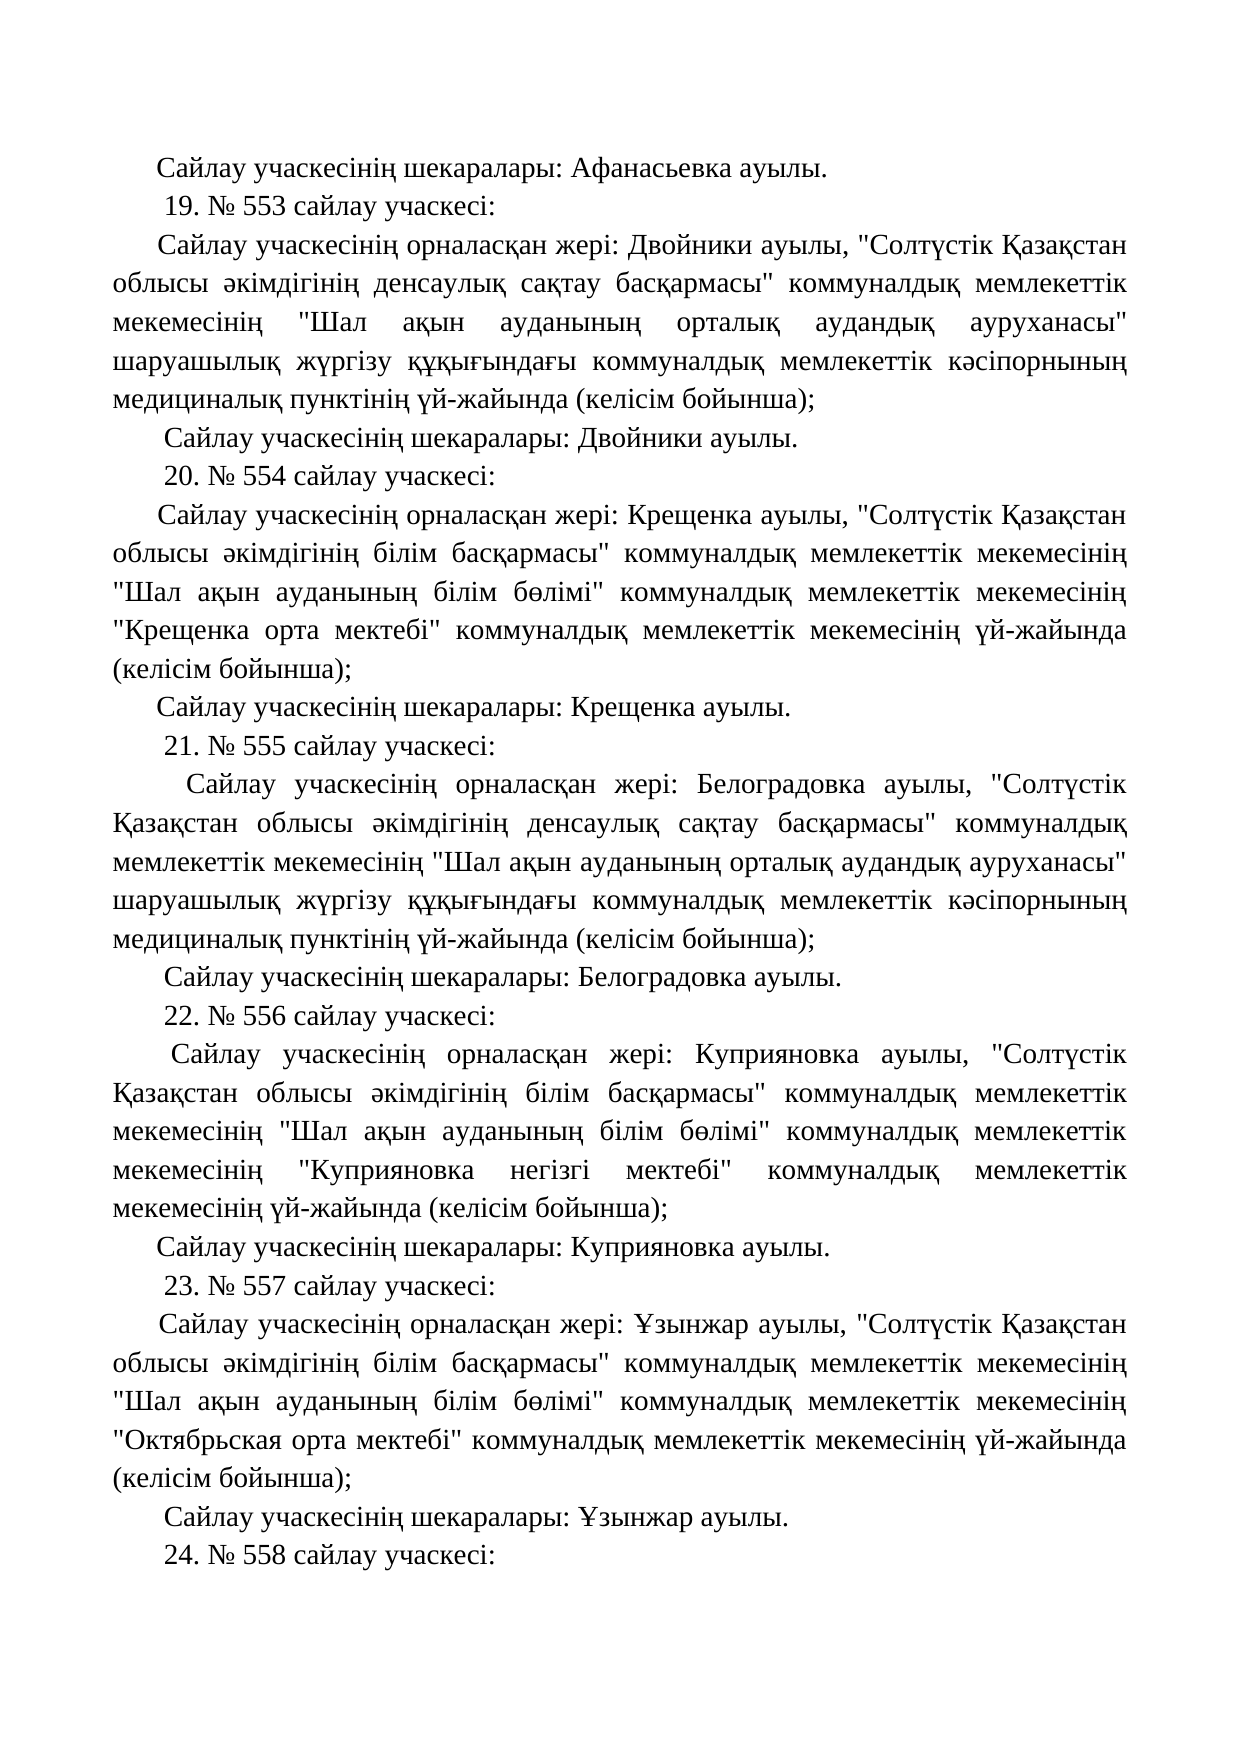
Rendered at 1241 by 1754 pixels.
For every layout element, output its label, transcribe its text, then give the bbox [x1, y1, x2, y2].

text 23. № 557 сайлау учаскесі: [112, 1268, 1128, 1301]
text Сайлау учаскесінің орналасқан жері: Белоградовка ауылы, "Солтүстік Қазақстан облысы әкімдігінің денсаулық сақтау басқармасы" коммуналдық мемлекеттік мекемесінің "Шал ақын ауданының орталық аудандық ауруханасы" шаруашылық жүргізу құқығындағы коммуналдық мемлекеттік кәсіпорнының медициналық пунктінің үй-жайында (келісім бойынша); [112, 767, 1128, 954]
text Сайлау учаскесінің орналасқан жері: Ұзынжар ауылы, "Солтүстік Қазақстан облысы әкімдігінің білім басқармасы" коммуналдық мемлекеттік мекемесінің "Шал ақын ауданының білім бөлімі" коммуналдық мемлекеттік мекемесінің "Октябрьская орта мектебі" коммуналдық мемлекеттік мекемесінің үй-жайында (келісім бойынша); [112, 1306, 1128, 1494]
text Сайлау учаскесінің шекаралары: Двойники ауылы. [112, 420, 1128, 453]
text Сайлау учаскесінің шекаралары: Крещенка ауылы. [112, 689, 1128, 723]
text 20. № 554 сайлау учаскесі: [112, 458, 1128, 492]
text Сайлау учаскесінің орналасқан жері: Крещенка ауылы, "Солтүстік Қазақстан облысы әкімдігінің білім басқармасы" коммуналдық мемлекеттік мекемесінің "Шал ақын ауданының білім бөлімі" коммуналдық мемлекеттік мекемесінің "Крещенка орта мектебі" коммуналдық мемлекеттік мекемесінің үй-жайында (келісім бойынша); [112, 497, 1128, 684]
text 21. № 555 сайлау учаскесі: [112, 728, 1128, 762]
text 19. № 553 сайлау учаскесі: [112, 188, 1128, 222]
text Сайлау учаскесінің шекаралары: Афанасьевка ауылы. [112, 150, 1128, 183]
text 24. № 558 сайлау учаскесі: [112, 1537, 1128, 1571]
text Сайлау учаскесінің шекаралары: Куприяновка ауылы. [112, 1229, 1128, 1263]
text Сайлау учаскесінің орналасқан жері: Двойники ауылы, "Солтүстік Қазақстан облысы әкімдігінің денсаулық сақтау басқармасы" коммуналдық мемлекеттік мекемесінің "Шал ақын ауданының орталық аудандық ауруханасы" шаруашылық жүргізу құқығындағы коммуналдық мемлекеттік кәсіпорнының медициналық пунктінің үй-жайында (келісім бойынша); [112, 227, 1128, 415]
text Сайлау учаскесінің шекаралары: Ұзынжар ауылы. [112, 1499, 1128, 1532]
text Сайлау учаскесінің шекаралары: Белоградовка ауылы. [112, 959, 1128, 993]
text 22. № 556 сайлау учаскесі: [112, 998, 1128, 1031]
text Сайлау учаскесінің орналасқан жері: Куприяновка ауылы, "Солтүстік Қазақстан облысы әкімдігінің білім басқармасы" коммуналдық мемлекеттік мекемесінің "Шал ақын ауданының білім бөлімі" коммуналдық мемлекеттік мекемесінің "Куприяновка негізгі мектебі" коммуналдық мемлекеттік мекемесінің үй-жайында (келісім бойынша); [112, 1036, 1128, 1224]
